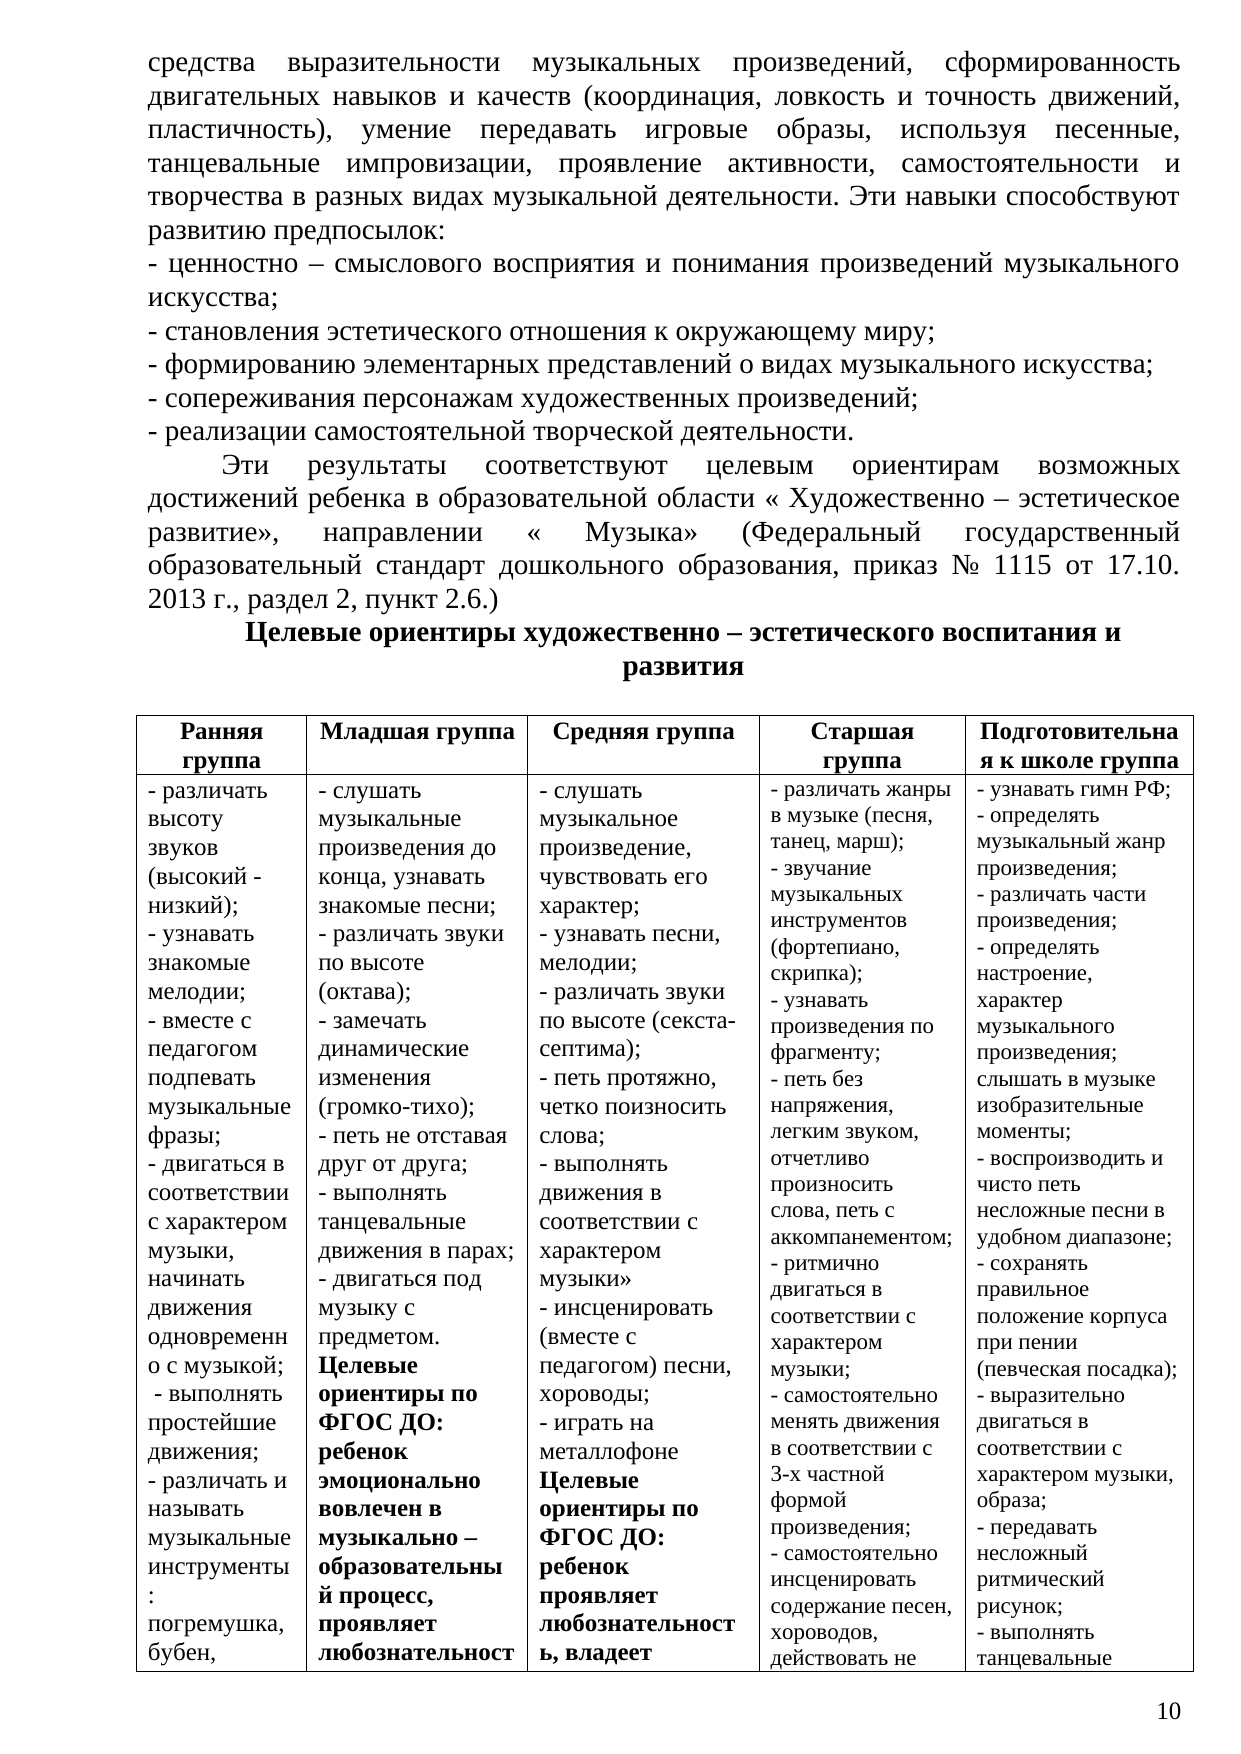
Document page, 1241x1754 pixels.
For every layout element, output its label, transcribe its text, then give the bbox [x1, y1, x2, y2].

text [148, 44, 1181, 246]
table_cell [760, 775, 965, 1671]
text - сопереживания персонажам художественных произведений; [148, 380, 1181, 413]
text - формированию элементарных представлений о видах музыкального искусства; [148, 346, 1181, 380]
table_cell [528, 775, 759, 1671]
text Эти результаты соответствуют целевым ориентирам возможных достижений ребенка в образовательной области « Художественно – эстетическое развитие», направлении « Музыка» (Федеральный государственный образовательный стандарт дошкольного образования, приказ № 1115 от 17.10. 2013 г., раздел 2, пункт 2.6.) [148, 447, 1181, 614]
table_header Подготовительная к школе группа [966, 716, 1193, 774]
text - ценностно – смыслового восприятия и понимания произведений музыкального искусства; [148, 246, 1181, 313]
text - становления эстетического отношения к окружающему миру; [148, 313, 1181, 346]
table_header Средняя группа [528, 716, 759, 774]
table_header Младшая группа [307, 716, 527, 774]
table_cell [307, 775, 527, 1671]
table_header Старшая группа [760, 716, 965, 774]
text - реализации самостоятельной творческой деятельности. [148, 413, 1181, 447]
text Целевые ориентиры художественно – эстетического воспитания и развития [185, 614, 1181, 682]
table_header Ранняя группа [137, 716, 306, 774]
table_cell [137, 775, 306, 1671]
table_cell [966, 775, 1193, 1671]
